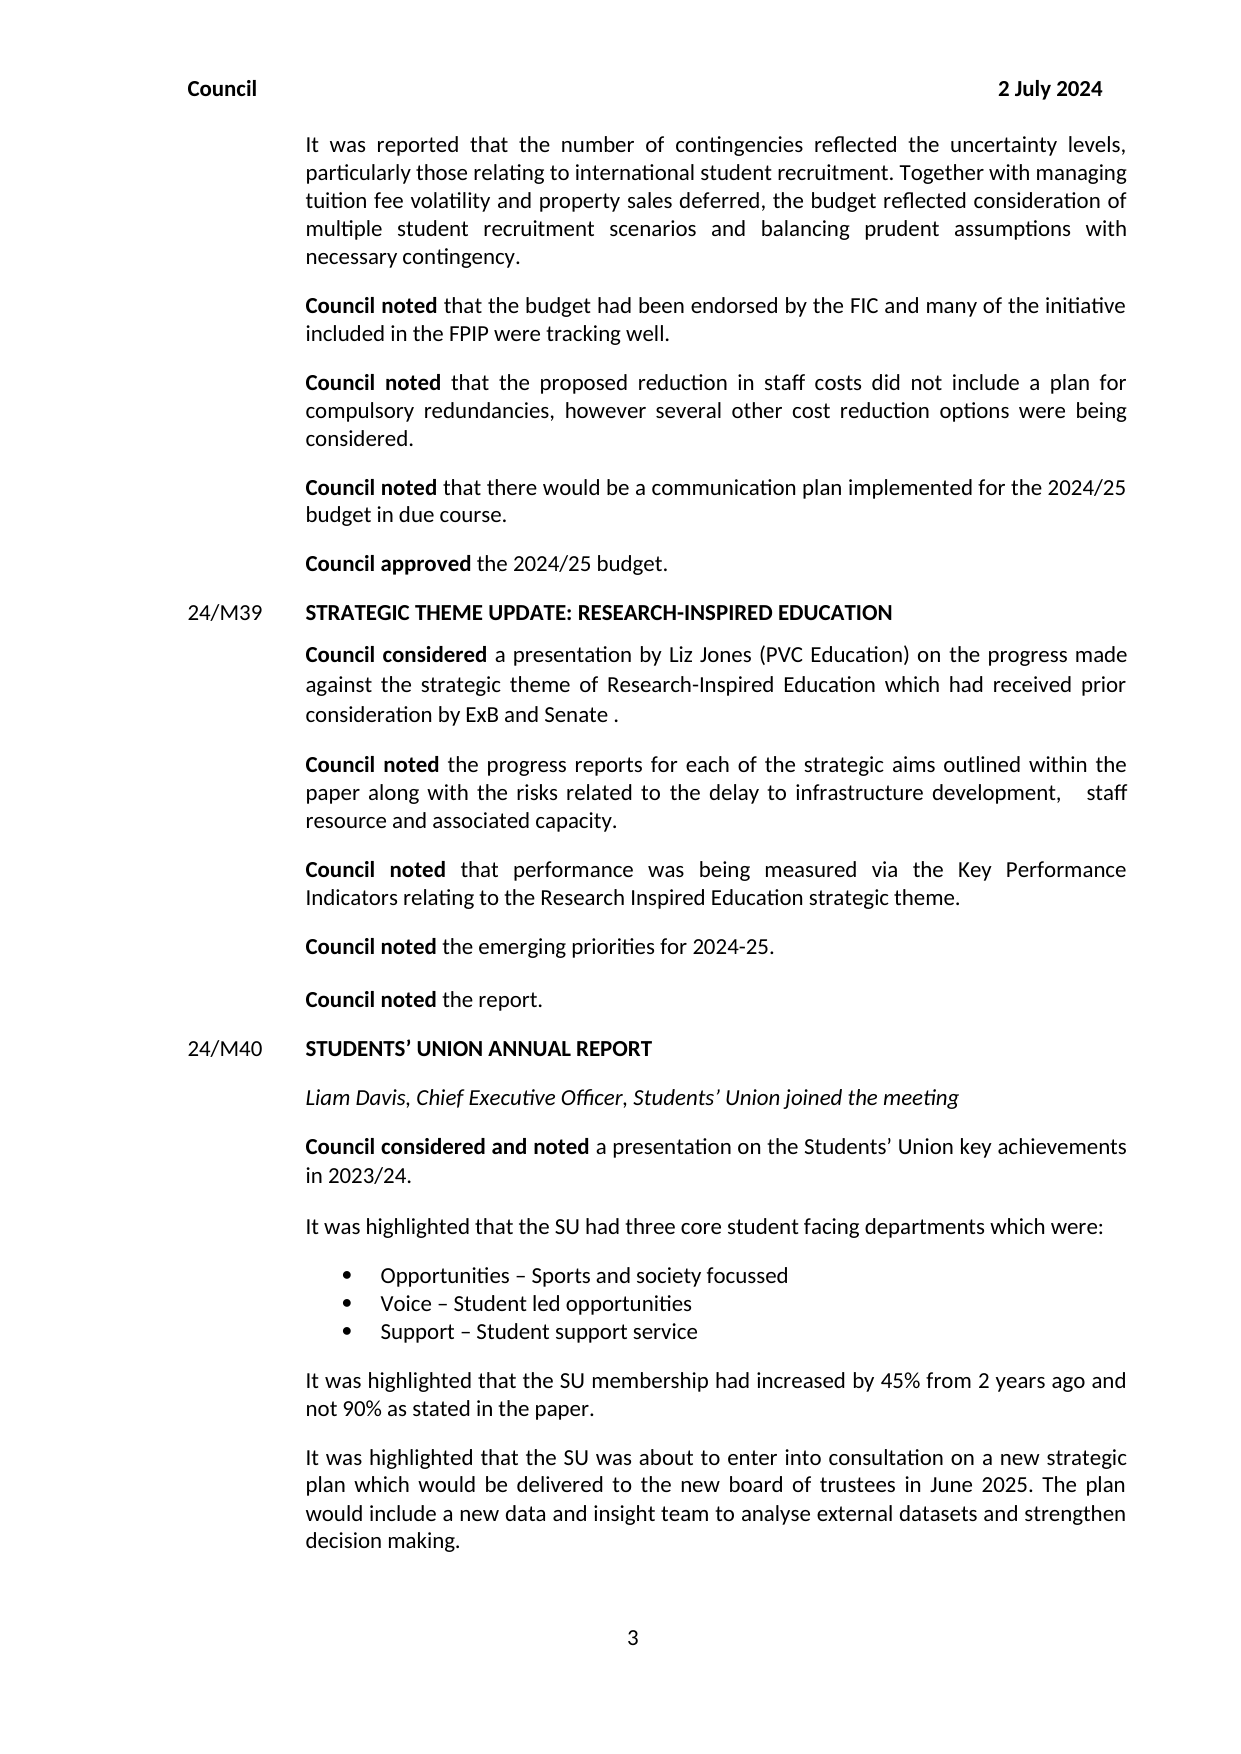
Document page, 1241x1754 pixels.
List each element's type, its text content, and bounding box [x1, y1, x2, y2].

text Liam Davis, Chief Executive Officer, Students’ Union joined the meeting [187, 1083, 1127, 1111]
text Council noted the report. [305, 985, 1128, 1013]
text 24/M40 STUDENTS’ UNION ANNUAL REPORT [187, 1034, 1127, 1062]
text Council noted the progress reports for each of the strategic aims outlined within the paper along with the risks related to the delay to infrastructure development, staff resource and associated capacity. [305, 750, 1128, 834]
text Council considered a presentation by Liz Jones (PVC Education) on the progress made against the strategic theme of Research-Inspired Education which had received prior consideration by ExB and Senate . [305, 641, 1128, 728]
text Council noted that there would be a communication plan implemented for the 2024/25 budget in due course. [305, 473, 1128, 529]
text Council noted the emerging priorities for 2024-25. [305, 932, 1128, 960]
text It was highlighted that the SU was about to enter into consultation on a new strategic plan which would be delivered to the new board of trustees in June 2025. The plan would include a new data and insight team to analyse external datasets and strengthen decision making. [305, 1443, 1128, 1555]
text Council noted that the budget had been endorsed by the FIC and many of the initiative included in the FPIP were tracking well. [305, 291, 1128, 347]
text Council approved the 2024/25 budget. [305, 549, 1128, 577]
list Voice – Student led opportunities [343, 1289, 1128, 1317]
text Council considered and noted a presentation on the Students’ Union key achievements in 2023/24. [187, 1132, 1128, 1189]
list Opportunities – Sports and society focussed [343, 1261, 1128, 1289]
text 24/M39 STRATEGIC THEME UPDATE: RESEARCH-INSPIRED EDUCATION [187, 598, 1128, 626]
list Support – Student support service [343, 1317, 1128, 1345]
text Council noted that the proposed reduction in staff costs did not include a plan for compulsory redundancies, however several other cost reduction options were being considered. [305, 368, 1128, 452]
text It was highlighted that the SU membership had increased by 45% from 2 years ago and not 90% as stated in the paper. [305, 1366, 1128, 1422]
text It was reported that the number of contingencies reflected the uncertainty levels, particularly those relating to international student recruitment. Together with managing tuition fee volatility and property sales deferred, the budget reflected consideration of multiple student recruitment scenarios and balancing prudent assumptions with necessary contingency. [305, 130, 1128, 270]
text Council noted that performance was being measured via the Key Performance Indicators relating to the Research Inspired Education strategic theme. [305, 855, 1128, 911]
text It was highlighted that the SU had three core student facing departments which were: [305, 1212, 1128, 1240]
